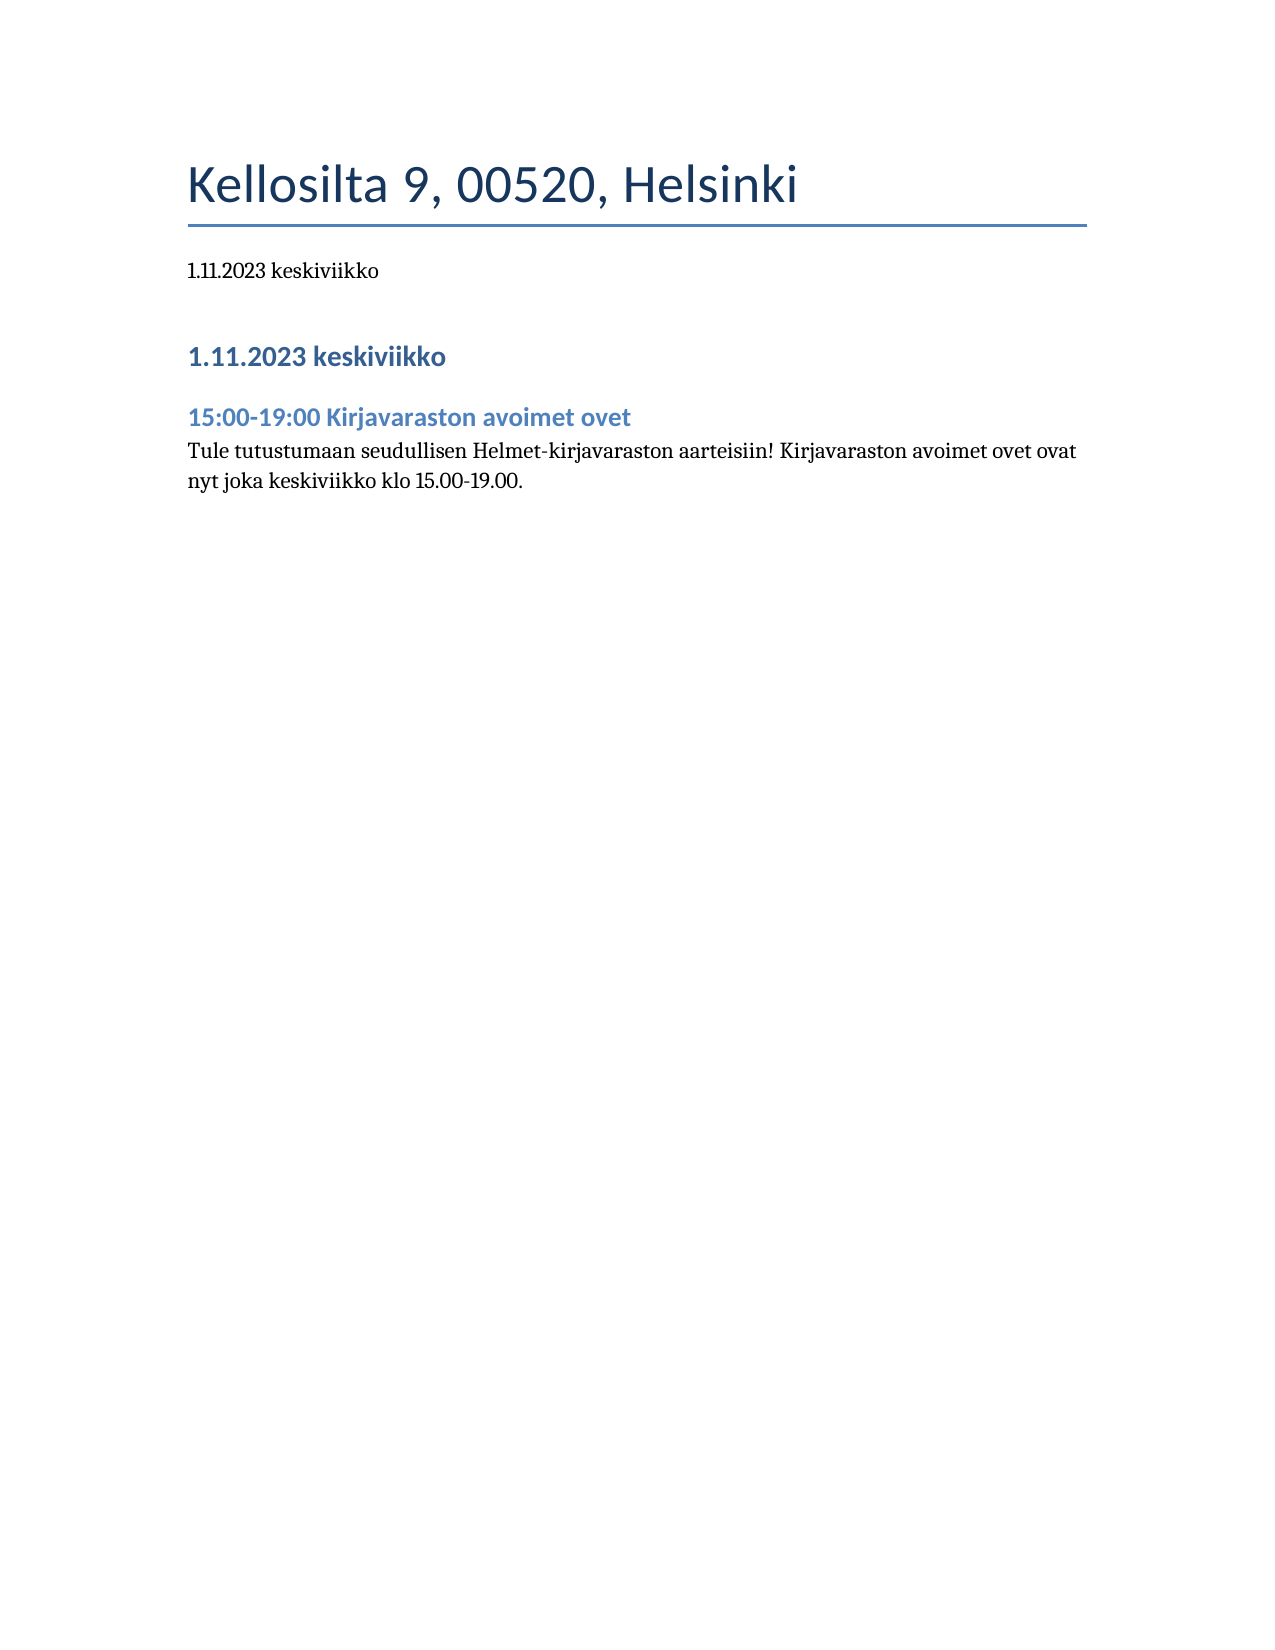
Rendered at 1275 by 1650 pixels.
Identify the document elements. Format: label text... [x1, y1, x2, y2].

subtitle 1.11.2023 keskiviikko [187, 338, 1087, 374]
title Kellosilta 9, 00520, Helsinki [187, 150, 1087, 227]
text Tule tutustumaan seudullisen Helmet-kirjavaraston aarteisiin! Kirjavaraston avoimet ovet ovat nyt joka keskiviikko klo 15.00-19.00. [187, 438, 1087, 494]
text 1.11.2023 keskiviikko [187, 258, 1087, 284]
subtitle 15:00-19:00 Kirjavaraston avoimet ovet [187, 400, 1087, 433]
